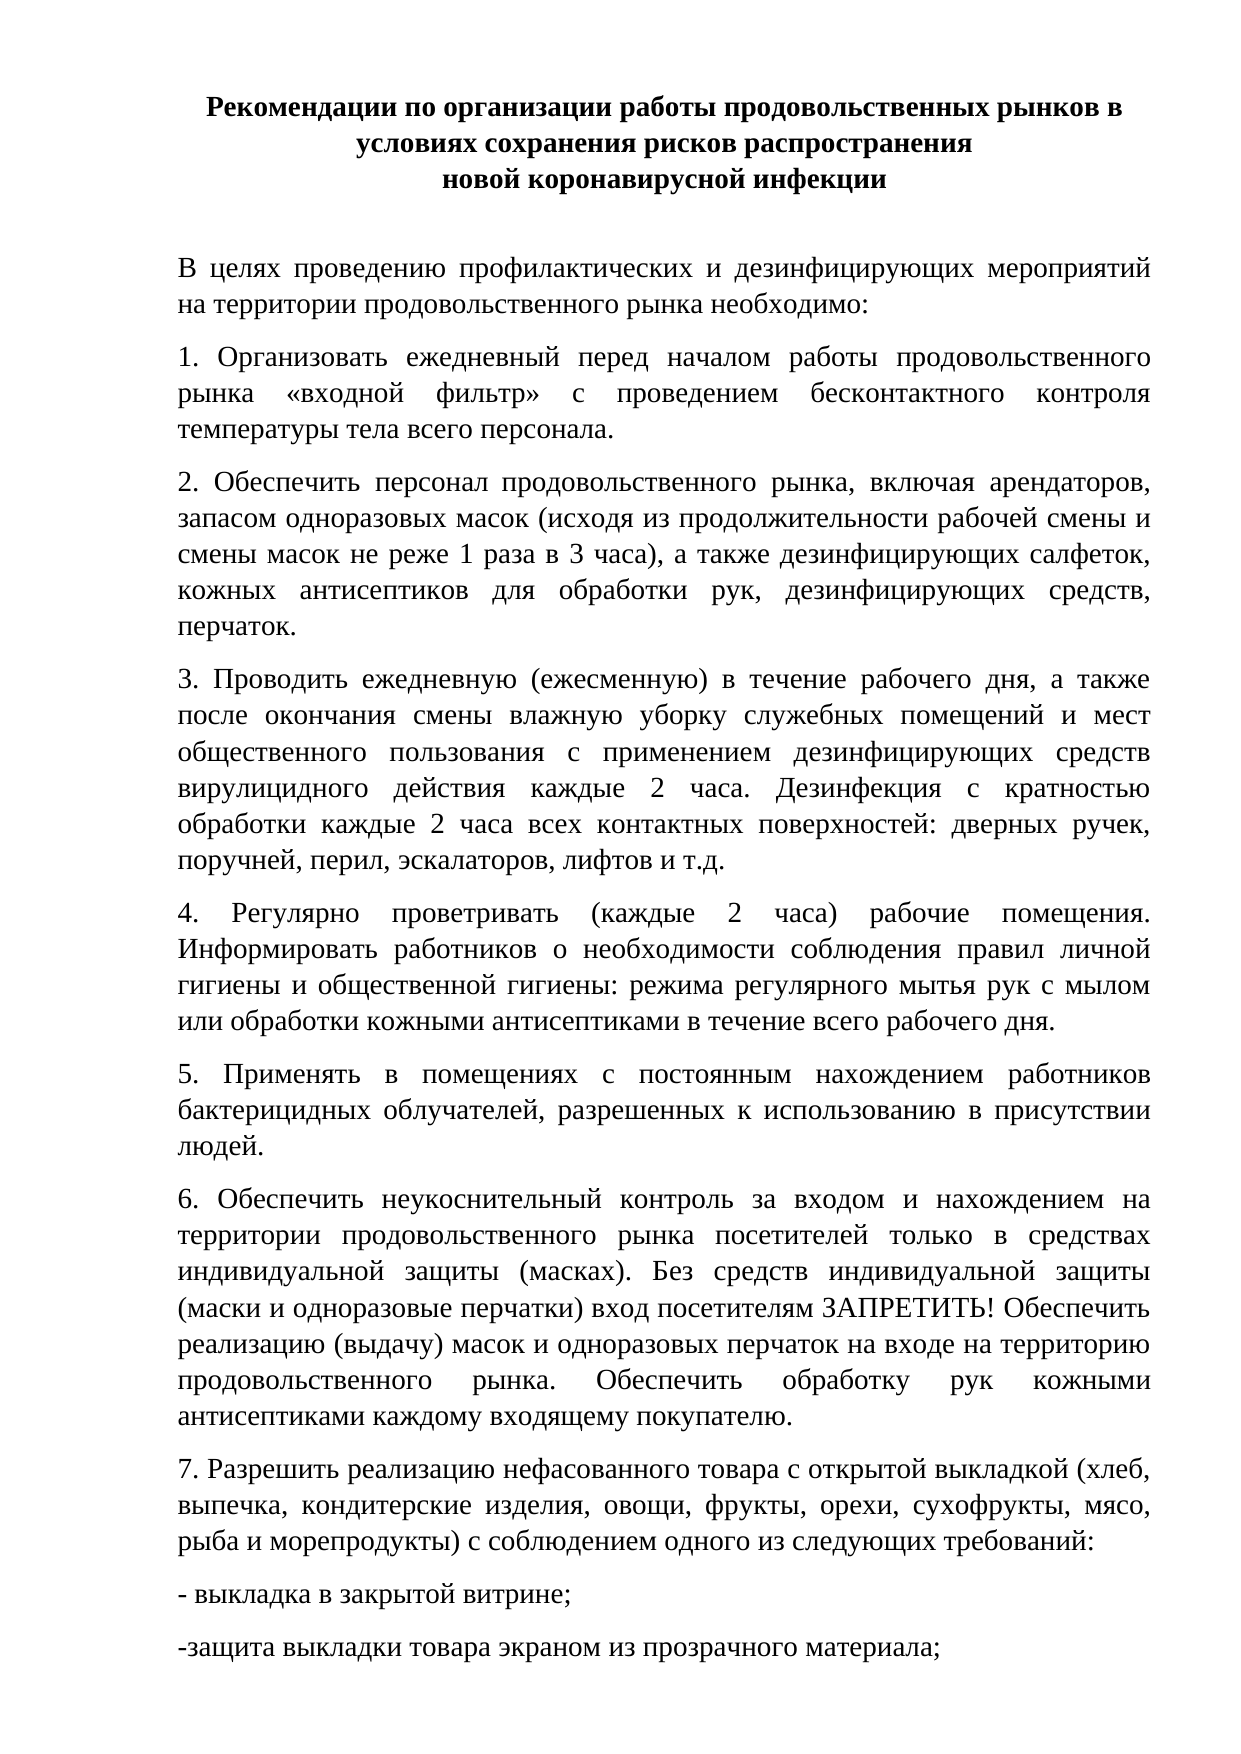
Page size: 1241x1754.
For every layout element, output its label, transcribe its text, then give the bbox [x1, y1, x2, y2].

text В целях проведению профилактических и дезинфицирующих мероприятий на территории продовольственного рынка необходимо: [177, 250, 1152, 319]
text 1. Организовать ежедневный перед началом работы продовольственного рынка «входной фильтр» с проведением бесконтактного контроля температуры тела всего персонала. [177, 339, 1152, 445]
text 6. Обеспечить неукоснительный контроль за входом и нахождением на территории продовольственного рынка посетителей только в средствах индивидуальной защиты (масках). Без средств индивидуальной защиты (маски и одноразовые перчатки) вход посетителям ЗАПРЕТИТЬ! Обеспечить реализацию (выдачу) масок и одноразовых перчаток на входе на территорию продовольственного рынка. Обеспечить обработку рук кожными антисептиками каждому входящему покупателю. [177, 1181, 1152, 1432]
text - выкладка в закрытой витрине; [177, 1576, 1152, 1609]
text 3. Проводить ежедневную (ежесменную) в течение рабочего дня, а также после окончания смены влажную уборку служебных помещений и мест общественного пользования с применением дезинфицирующих средств вирулицидного действия каждые 2 часа. Дезинфекция с кратностью обработки каждые 2 часа всех контактных поверхностей: дверных ручек, поручней, перил, эскалаторов, лифтов и т.д. [177, 661, 1152, 876]
text 5. Применять в помещениях с постоянным нахождением работников бактерицидных облучателей, разрешенных к использованию в присутствии людей. [177, 1056, 1152, 1162]
text Рекомендации по организации работы продовольственных рынков в условиях сохранения рисков распространения [177, 89, 1152, 158]
text 7. Разрешить реализацию нефасованного товара с открытой выкладкой (хлеб, выпечка, кондитерские изделия, овощи, фрукты, орехи, сухофрукты, мясо, рыба и морепродукты) с соблюдением одного из следующих требований: [177, 1451, 1152, 1557]
text 4. Регулярно проветривать (каждые 2 часа) рабочие помещения. Информировать работников о необходимости соблюдения правил личной гигиены и общественной гигиены: режима регулярного мытья рук с мылом или обработки кожными антисептиками в течение всего рабочего дня. [177, 895, 1152, 1037]
text 2. Обеспечить персонал продовольственного рынка, включая арендаторов, запасом одноразовых масок (исходя из продолжительности рабочей смены и смены масок не реже 1 раза в 3 часа), а также дезинфицирующих салфеток, кожных антисептиков для обработки рук, дезинфицирующих средств, перчаток. [177, 464, 1152, 642]
text новой коронавирусной инфекции [177, 161, 1152, 194]
text -защита выкладки товара экраном из прозрачного материала; [177, 1629, 1152, 1662]
